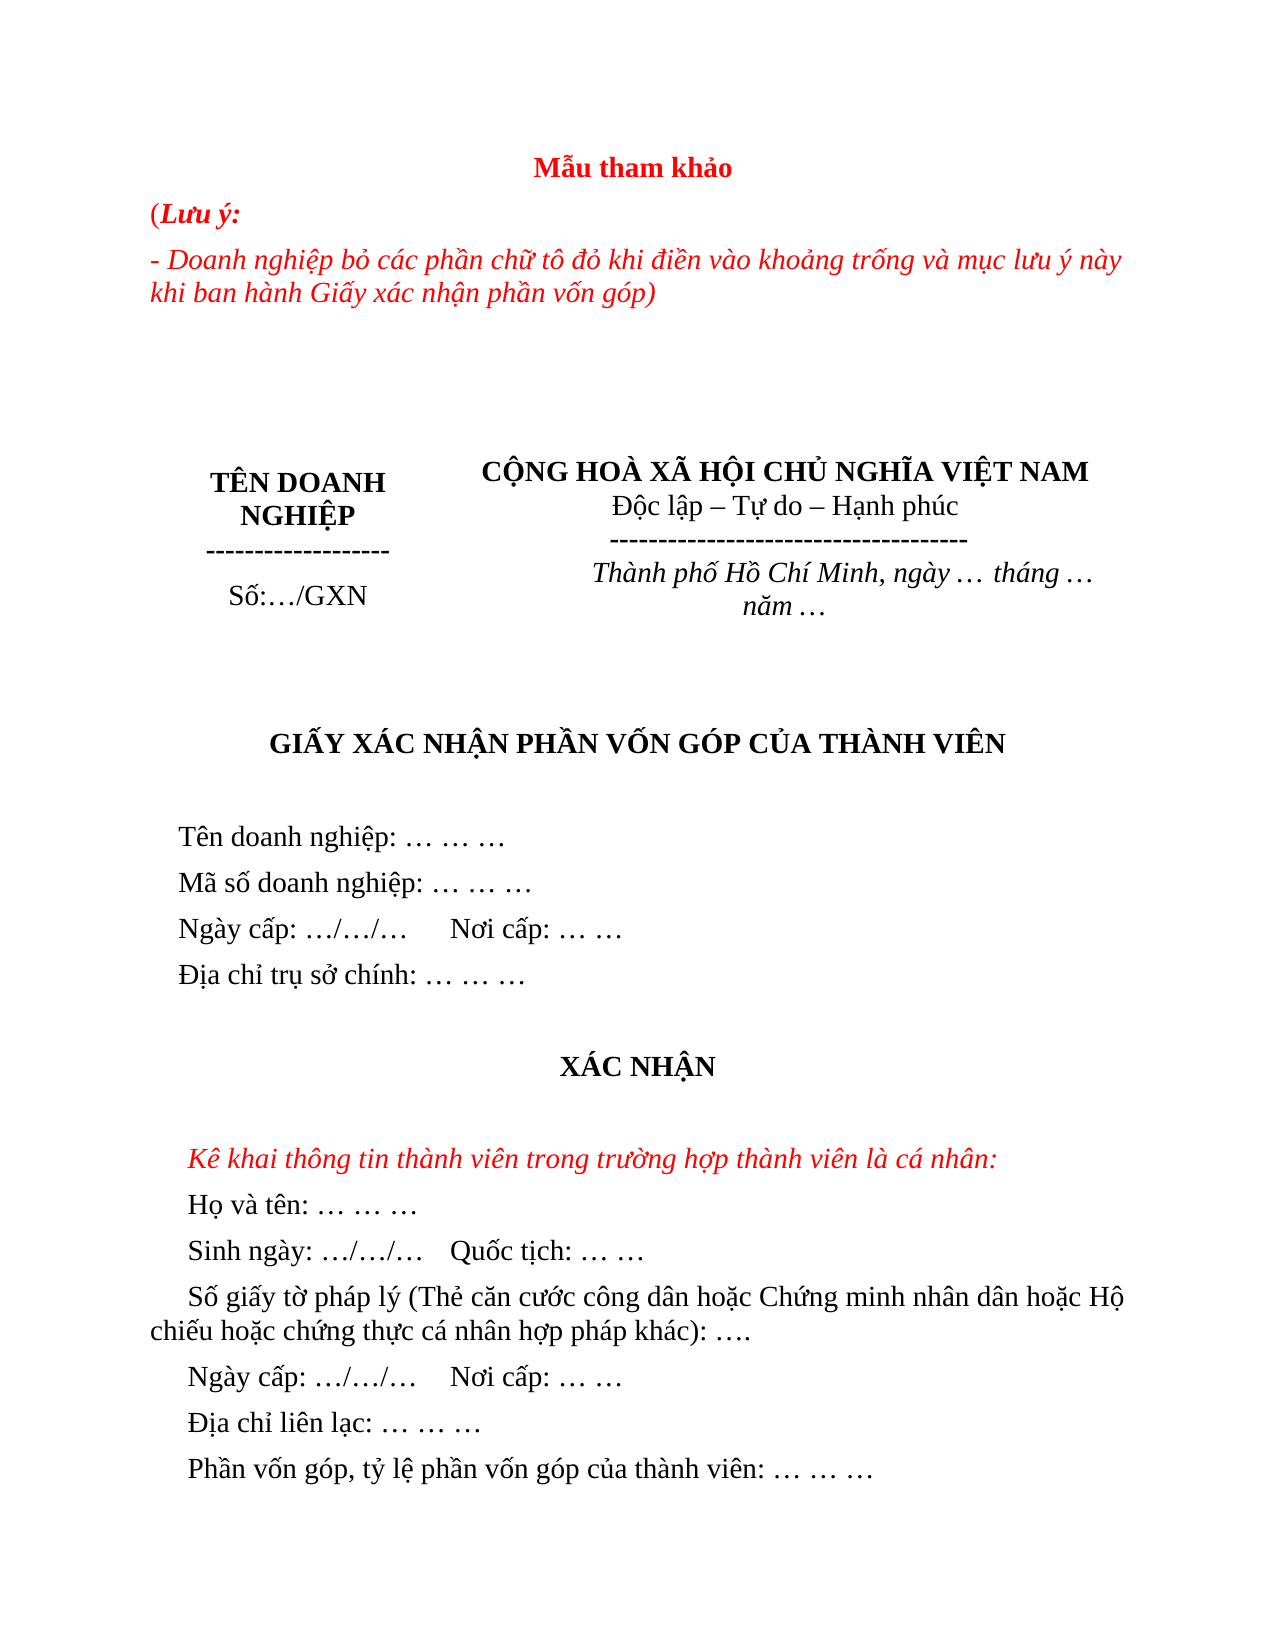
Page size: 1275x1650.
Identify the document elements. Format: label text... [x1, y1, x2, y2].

text Họ và tên: … … … [150, 1187, 1125, 1221]
text - Doanh nghiệp bỏ các phần chữ tô đỏ khi điền vào khoảng trống và mục lưu ý này khi ban hành Giấy xác nhận phần vốn góp) [150, 242, 1125, 309]
text Mã số doanh nghiệp: … … … [150, 865, 1125, 898]
text Tên doanh nghiệp: … … … [150, 819, 1125, 852]
text Địa chỉ liên lạc: … … … [150, 1405, 1125, 1438]
text Ngày cấp: …/…/… Nơi cấp: … … [150, 911, 1125, 944]
text GIẤY XÁC NHẬN PHẦN VỐN GÓP CỦA THÀNH VIÊN [150, 727, 1125, 760]
text Số giấy tờ pháp lý (Thẻ căn cước công dân hoặc Chứng minh nhân dân hoặc Hộ chiếu hoặc chứng thực cá nhân hợp pháp khác): …. [150, 1279, 1125, 1346]
text Kê khai thông tin thành viên trong trường hợp thành viên là cá nhân: [150, 1141, 1125, 1174]
table_header CỘNG HOÀ XÃ HỘI CHỦ NGHĨA VIỆT NAM Độc lập – Tự do – Hạnh phúc ------------------------------------- Thành phố Hồ Chí Minh, ngày … tháng … năm … [445, 454, 1125, 634]
text Phần vốn góp, tỷ lệ phần vốn góp của thành viên: … … … [150, 1451, 1125, 1484]
text Sinh ngày: …/…/… Quốc tịch: … … [150, 1233, 1125, 1267]
text (Lưu ý: [150, 196, 1125, 229]
text XÁC NHẬN [150, 1049, 1125, 1082]
table_header TÊN DOANH NGHIỆP ------------------- Số:…/GXN [150, 454, 445, 634]
text Ngày cấp: …/…/… Nơi cấp: … … [150, 1359, 1125, 1392]
text Mẫu tham khảo [150, 150, 1116, 183]
text Địa chỉ trụ sở chính: … … … [150, 957, 1125, 990]
